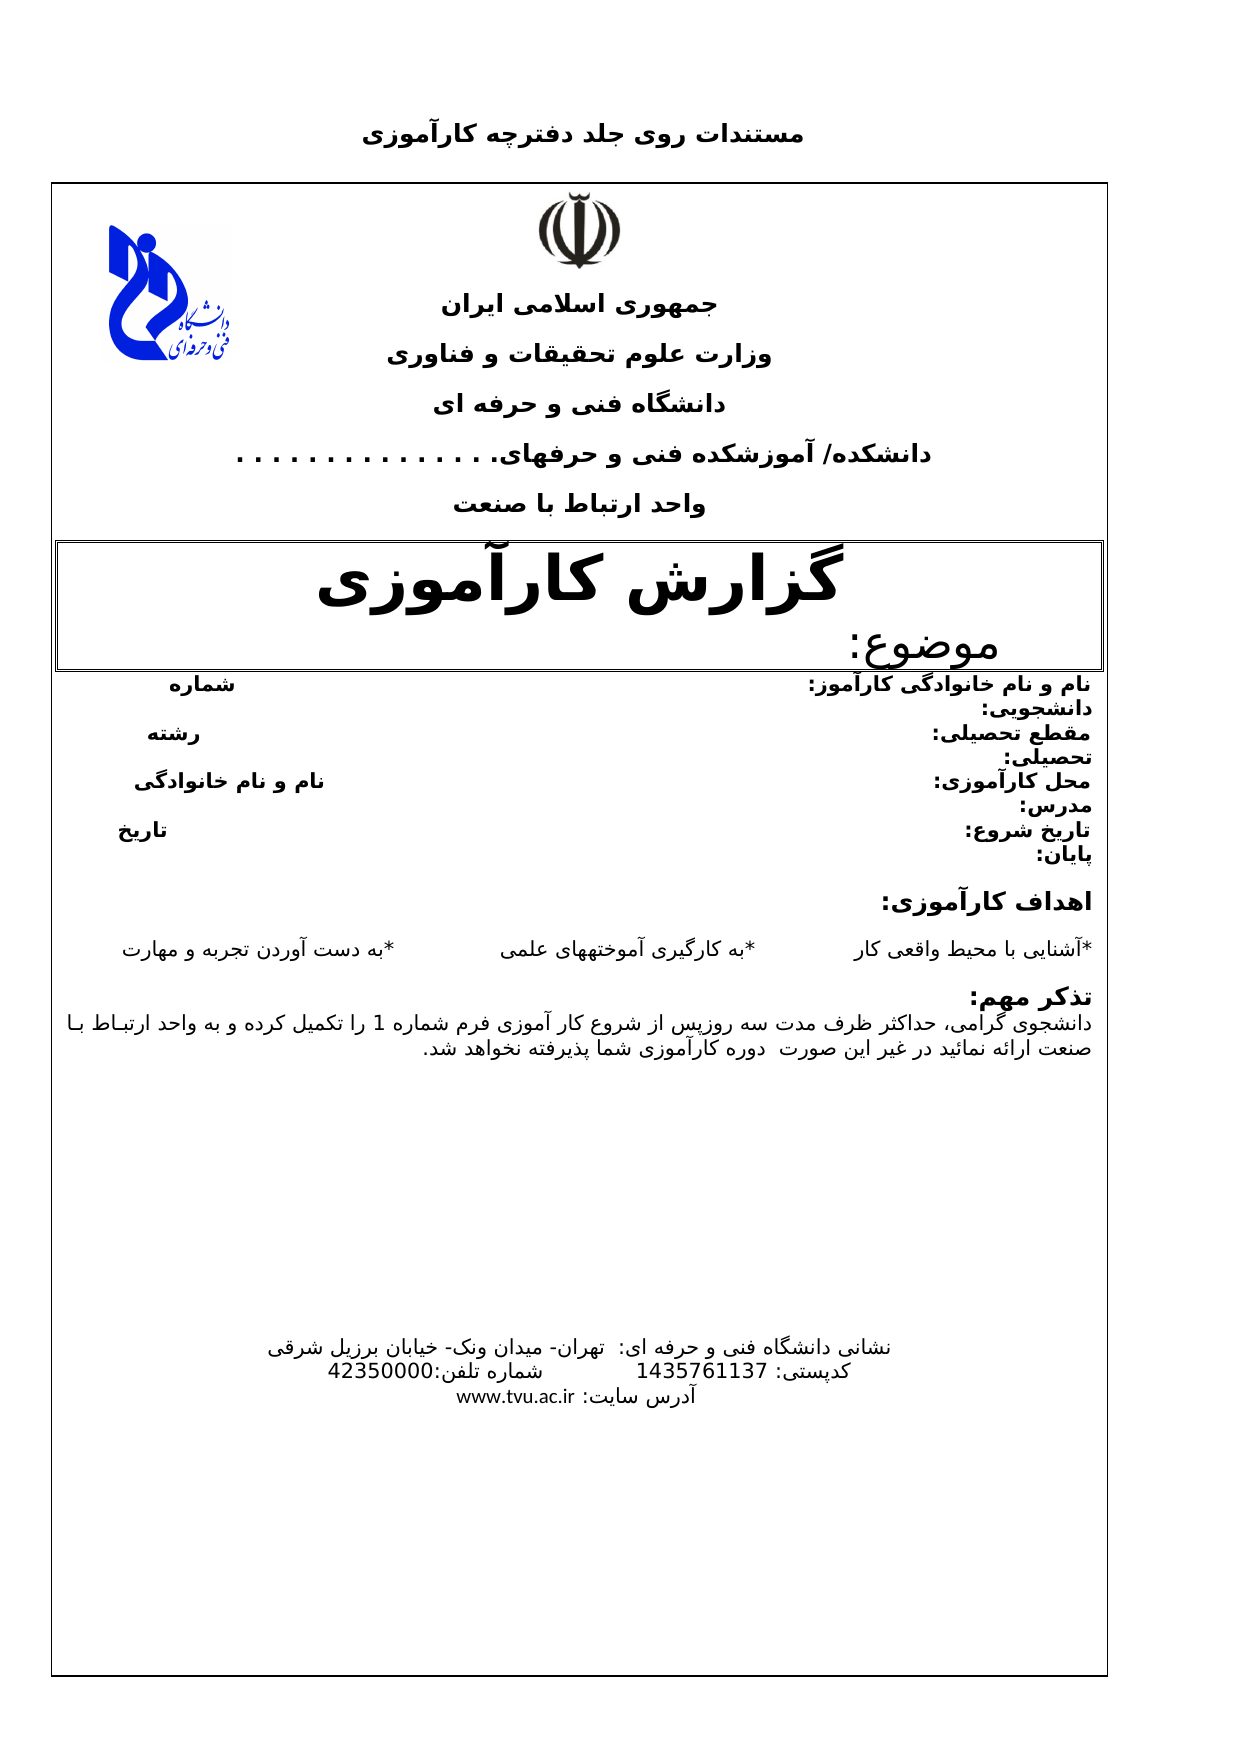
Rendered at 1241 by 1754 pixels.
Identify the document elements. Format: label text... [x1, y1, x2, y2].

picture [537, 190, 621, 269]
text مستندات روی جلد دفترچه کارآموزی [74, 119, 1093, 149]
